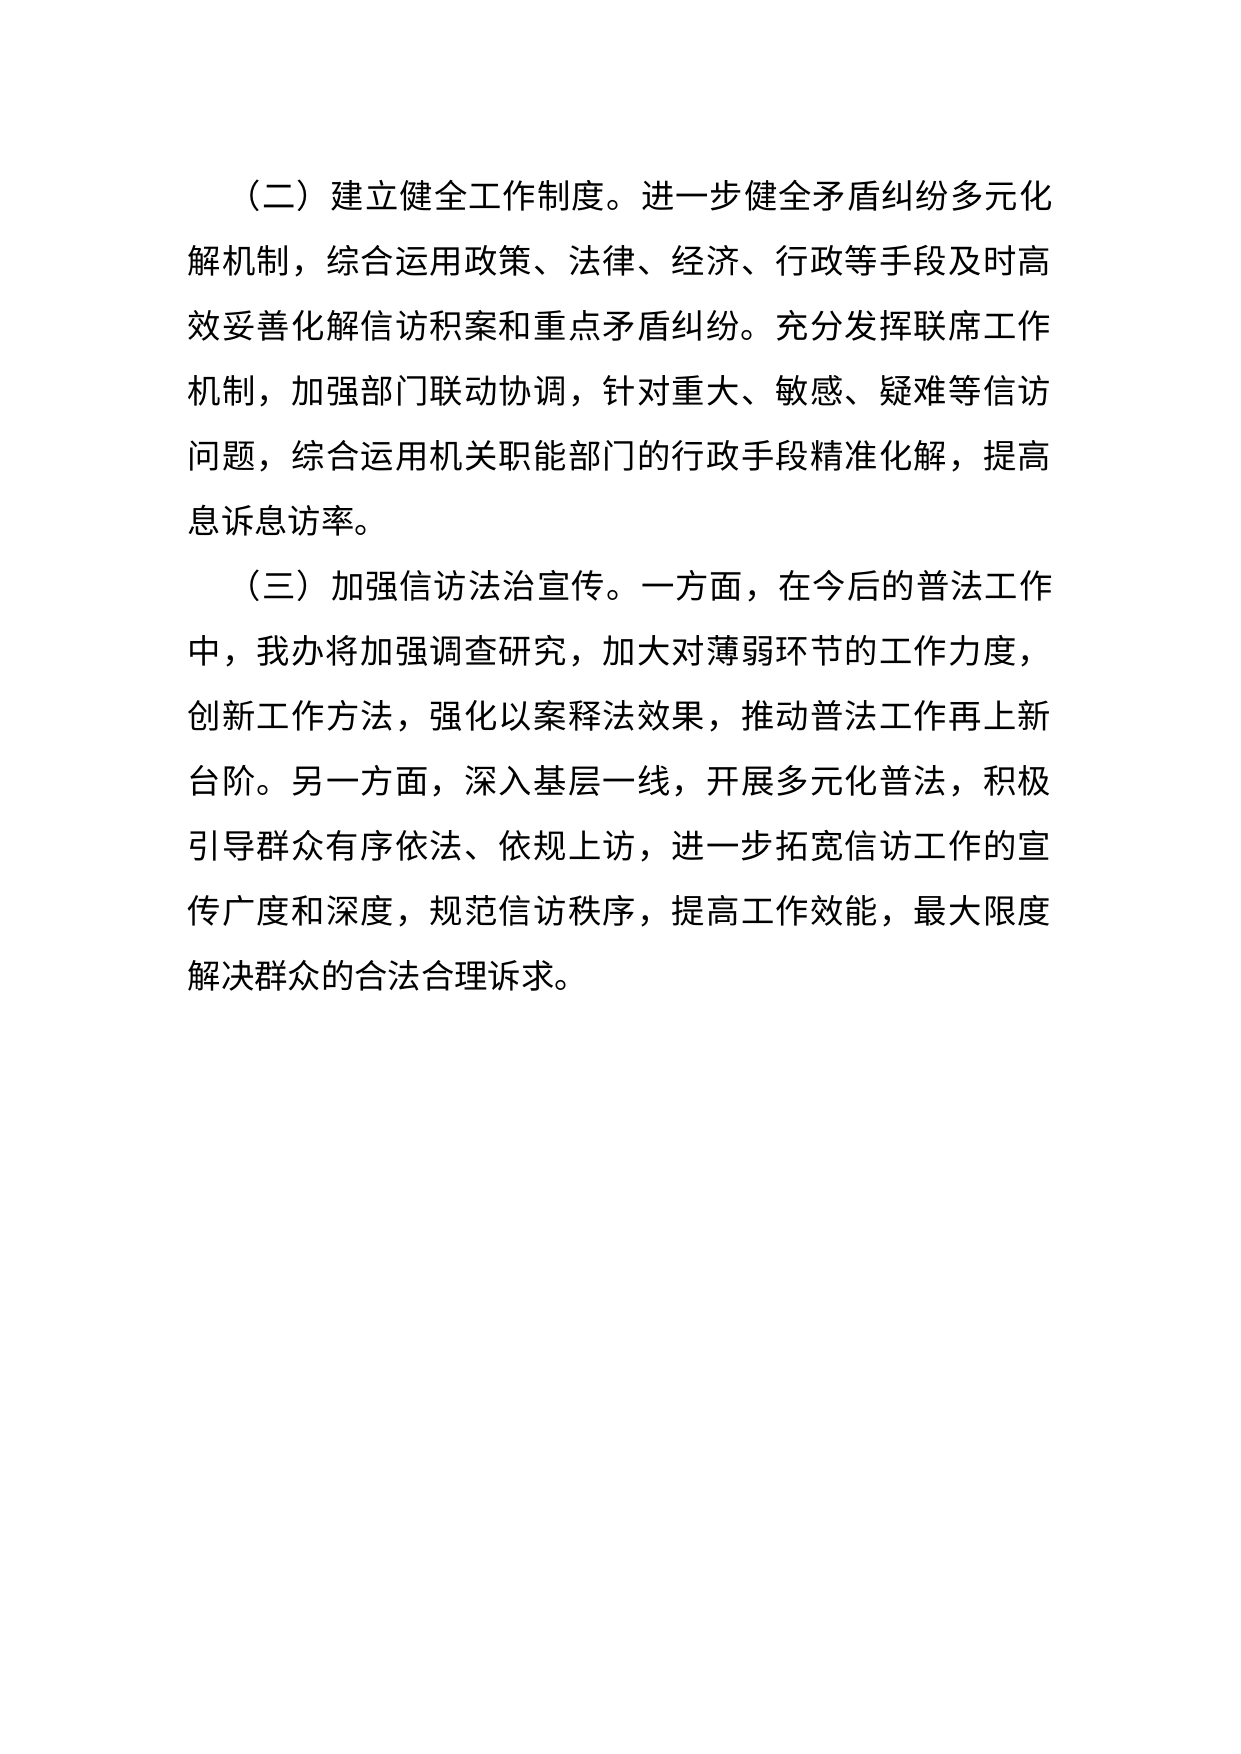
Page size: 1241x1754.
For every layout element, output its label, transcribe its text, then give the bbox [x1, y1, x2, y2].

text （三）加强信访法治宣传。一方面，在今后的普法工作中，我办将加强调查研究，加大对薄弱环节的工作力度，创新工作方法，强化以案释法效果，推动普法工作再上新台阶。另一方面，深入基层一线，开展多元化普法，积极引导群众有序依法、依规上访，进一步拓宽信访工作的宣传广度和深度，规范信访秩序，提高工作效能，最大限度解决群众的合法合理诉求。 [187, 552, 1053, 1007]
text （二）建立健全工作制度。进一步健全矛盾纠纷多元化解机制，综合运用政策、法律、经济、行政等手段及时高效妥善化解信访积案和重点矛盾纠纷。充分发挥联席工作机制，加强部门联动协调，针对重大、敏感、疑难等信访问题，综合运用机关职能部门的行政手段精准化解，提高息诉息访率。 [187, 162, 1053, 552]
